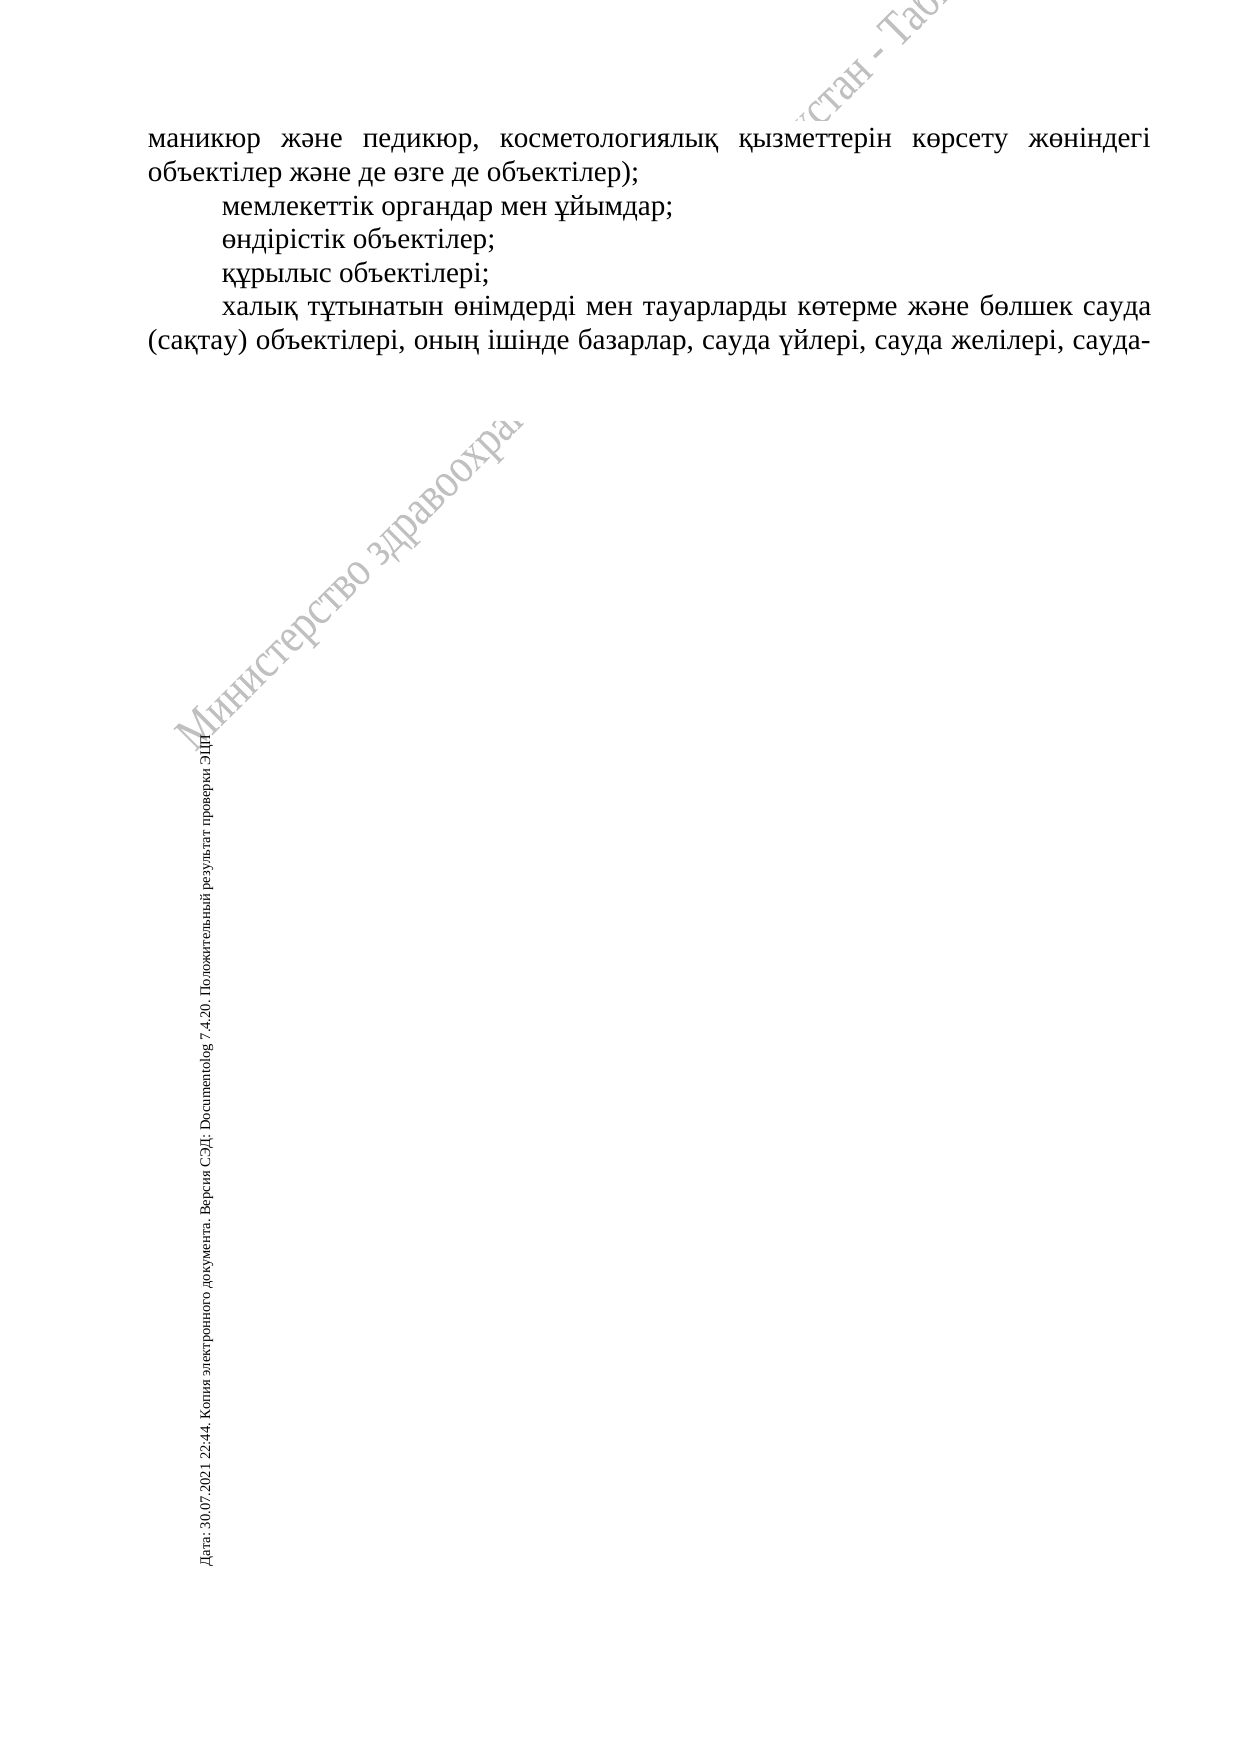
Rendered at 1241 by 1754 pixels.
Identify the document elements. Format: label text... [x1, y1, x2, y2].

text мемлекеттік органдар мен ұйымдар; [148, 188, 1152, 221]
text халық тұтынатын өнімдерді мен тауарларды көтерме және бөлшек сауда (сақтау) объектілері, оның ішінде базарлар, сауда үйлері, сауда желілері, сауда-ойын-сауық орталықтары, дүкендер, шағын маркеттер, супермаркеттер, гипермаркеттер; [148, 288, 1152, 420]
text өндірістік объектілер; [148, 221, 1152, 255]
text құрылыс объектілері; [148, 255, 1152, 288]
text қызмет көрсету жөніндегі объектілер (халыққа қызмет көрсету орталықтары (ХҚКО), "Қазпошта" АҚ бөлімшелері, екінші деңгейдегі банктер, қаржы нарығының объектілері, сақтандыру компаниялары, жылжымайтын мүлік жөніндегі агенттіктер, жарнама агенттіктері, айырбастау пункттері, ломбардтар, сұлулық салондары, шаштараздар, химиялық тазалау орындары, кір жуу орындары, фитнес, спорт кешендері, спорттық-сауықтыру орталықтары, СПА және массаж салондары/орталықтары/кабинеттер, моншалар, сауналар, бассейндер, жағажайлар, типографиялық қызметтер, тігін ательелері, фотосалондар, аяқ киім шеберханалары, гүл дүкендері, аяқ киім, киім, оргтехникасын жөндеу сервисі, нотариус, бухгалтер және консалтинг, маникюр және педикюр, косметологиялық қызметтерін көрсету жөніндегі объектілер және де өзге де объектілер); [148, 121, 1152, 188]
